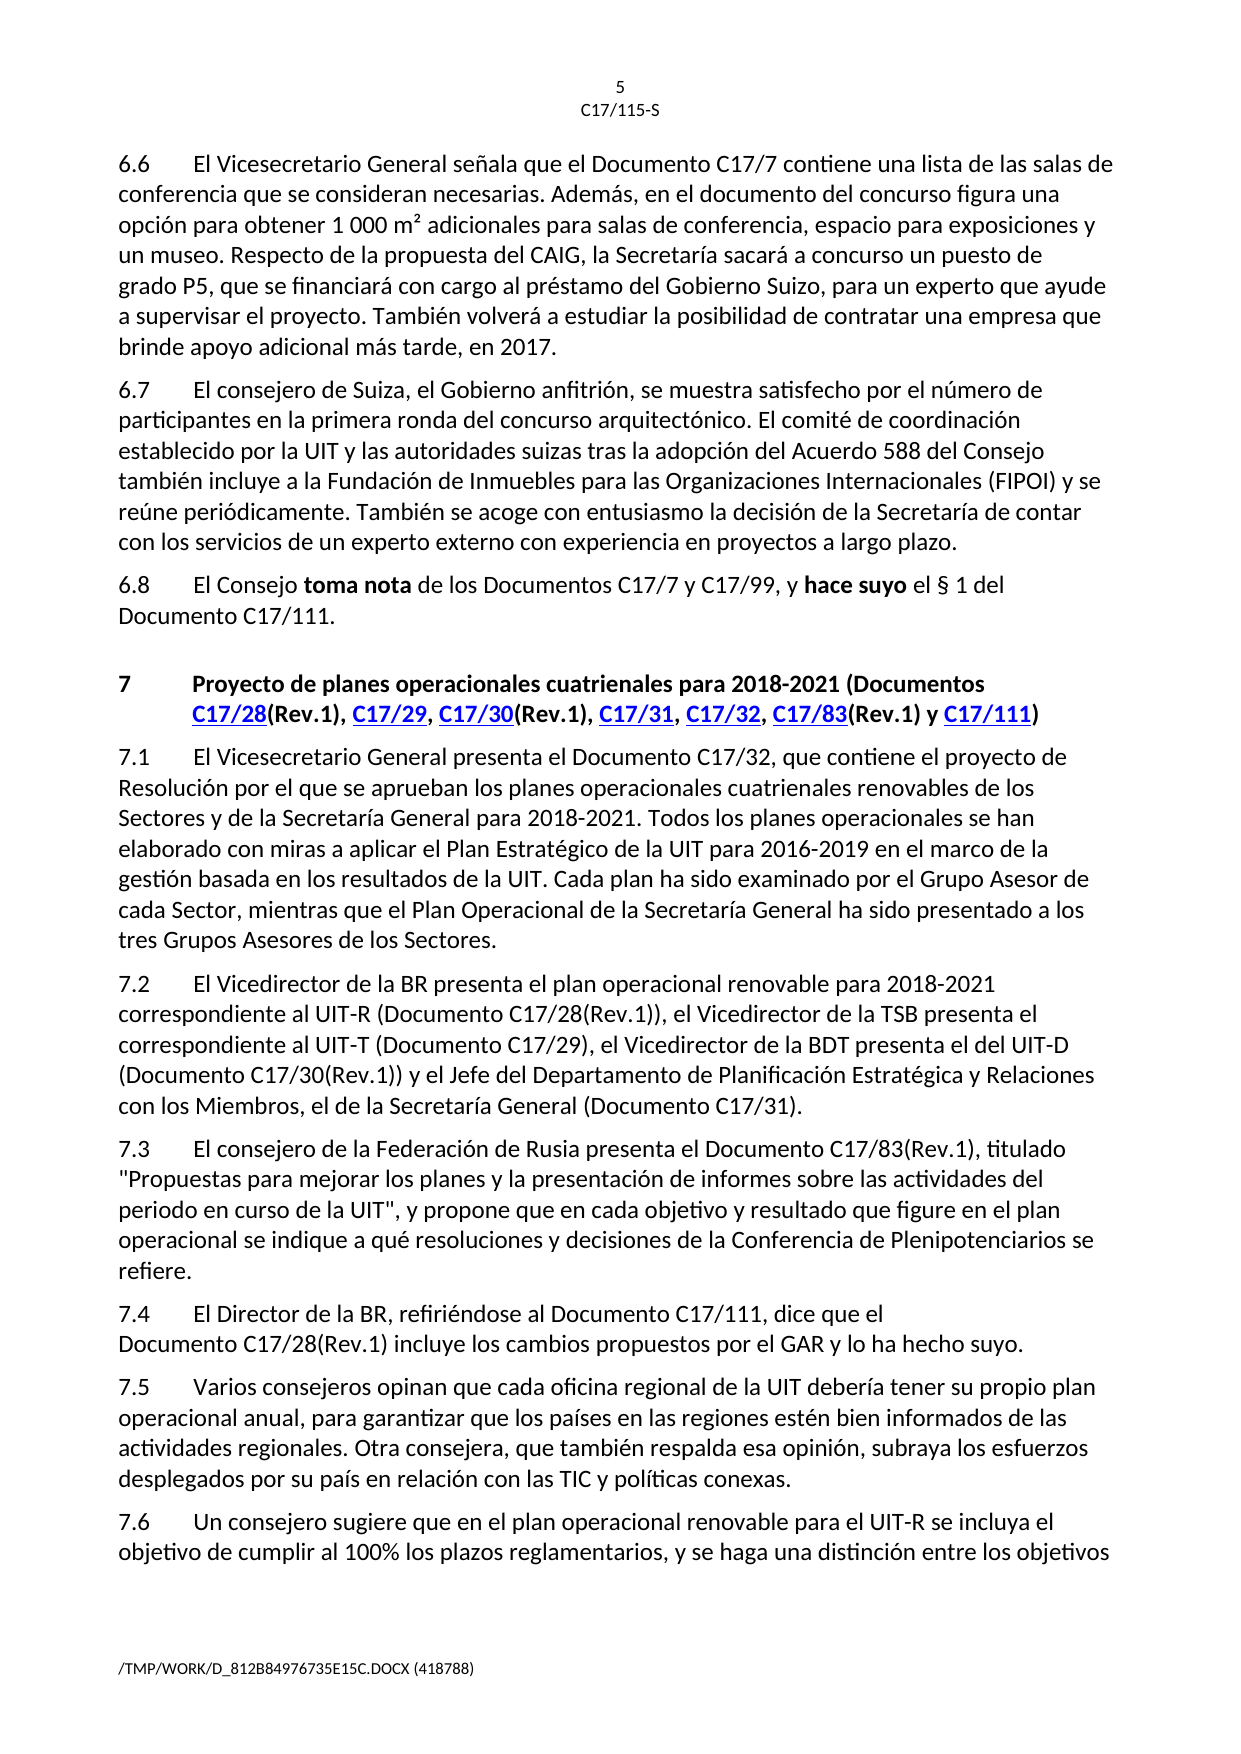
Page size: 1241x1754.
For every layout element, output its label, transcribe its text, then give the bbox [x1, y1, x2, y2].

text 7.1 El Vicesecretario General presenta el Documento C17/32, que contiene el proyecto de Resolución por el que se aprueban los planes operacionales cuatrienales renovables de los Sectores y de la Secretaría General para 2018-2021. Todos los planes operacionales se han elaborado con miras a aplicar el Plan Estratégico de la UIT para 2016-2019 en el marco de la gestión basada en los resultados de la UIT. Cada plan ha sido examinado por el Grupo Asesor de cada Sector, mientras que el Plan Operacional de la Secretaría General ha sido presentado a los tres Grupos Asesores de los Sectores. [118, 742, 1122, 955]
text 6.6 El Vicesecretario General señala que el Documento C17/7 contiene una lista de las salas de conferencia que se consideran necesarias. Además, en el documento del concurso figura una opción para obtener 1 000 m² adicionales para salas de conferencia, espacio para exposiciones y un museo. Respecto de la propuesta del CAIG, la Secretaría sacará a concurso un puesto de grado P5, que se financiará con cargo al préstamo del Gobierno Suizo, para un experto que ayude a supervisar el proyecto. También volverá a estudiar la posibilidad de contratar una empresa que brinde apoyo adicional más tarde, en 2017. [118, 148, 1122, 361]
text 6.8 El Consejo toma nota de los Documentos C17/7 y C17/99, y hace suyo el § 1 del Documento C17/111. [118, 569, 1122, 631]
text 7.3 El consejero de la Federación de Rusia presenta el Documento C17/83(Rev.1), titulado "Propuestas para mejorar los planes y la presentación de informes sobre las actividades del periodo en curso de la UIT", y propone que en cada objetivo y resultado que figure en el plan operacional se indique a qué resoluciones y decisiones de la Conferencia de Plenipotenciarios se refiere. [118, 1133, 1122, 1285]
text 7 Proyecto de planes operacionales cuatrienales para 2018-2021 (Documentos C17/28(Rev.1), C17/29, C17/30(Rev.1), C17/31, C17/32, C17/83(Rev.1) y C17/111) [118, 668, 1122, 729]
text 6.7 El consejero de Suiza, el Gobierno anfitrión, se muestra satisfecho por el número de participantes en la primera ronda del concurso arquitectónico. El comité de coordinación establecido por la UIT y las autoridades suizas tras la adopción del Acuerdo 588 del Consejo también incluye a la Fundación de Inmuebles para las Organizaciones Internacionales (FIPOI) y se reúne periódicamente. También se acoge con entusiasmo la decisión de la Secretaría de contar con los servicios de un experto externo con experiencia en proyectos a largo plazo. [118, 374, 1122, 557]
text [118, 1506, 1122, 1567]
text 7.5 Varios consejeros opinan que cada oficina regional de la UIT debería tener su propio plan operacional anual, para garantizar que los países en las regiones estén bien informados de las actividades regionales. Otra consejera, que también respalda esa opinión, subraya los esfuerzos desplegados por su país en relación con las TIC y políticas conexas. [118, 1371, 1122, 1493]
text 7.4 El Director de la BR, refiriéndose al Documento C17/111, dice que el Documento C17/28(Rev.1) incluye los cambios propuestos por el GAR y lo ha hecho suyo. [118, 1298, 1122, 1359]
text 7.2 El Vicedirector de la BR presenta el plan operacional renovable para 2018-2021 correspondiente al UIT-R (Documento C17/28(Rev.1)), el Vicedirector de la TSB presenta el correspondiente al UIT-T (Documento C17/29), el Vicedirector de la BDT presenta el del UIT-D (Documento C17/30(Rev.1)) y el Jefe del Departamento de Planificación Estratégica y Relaciones con los Miembros, el de la Secretaría General (Documento C17/31). [118, 968, 1122, 1120]
